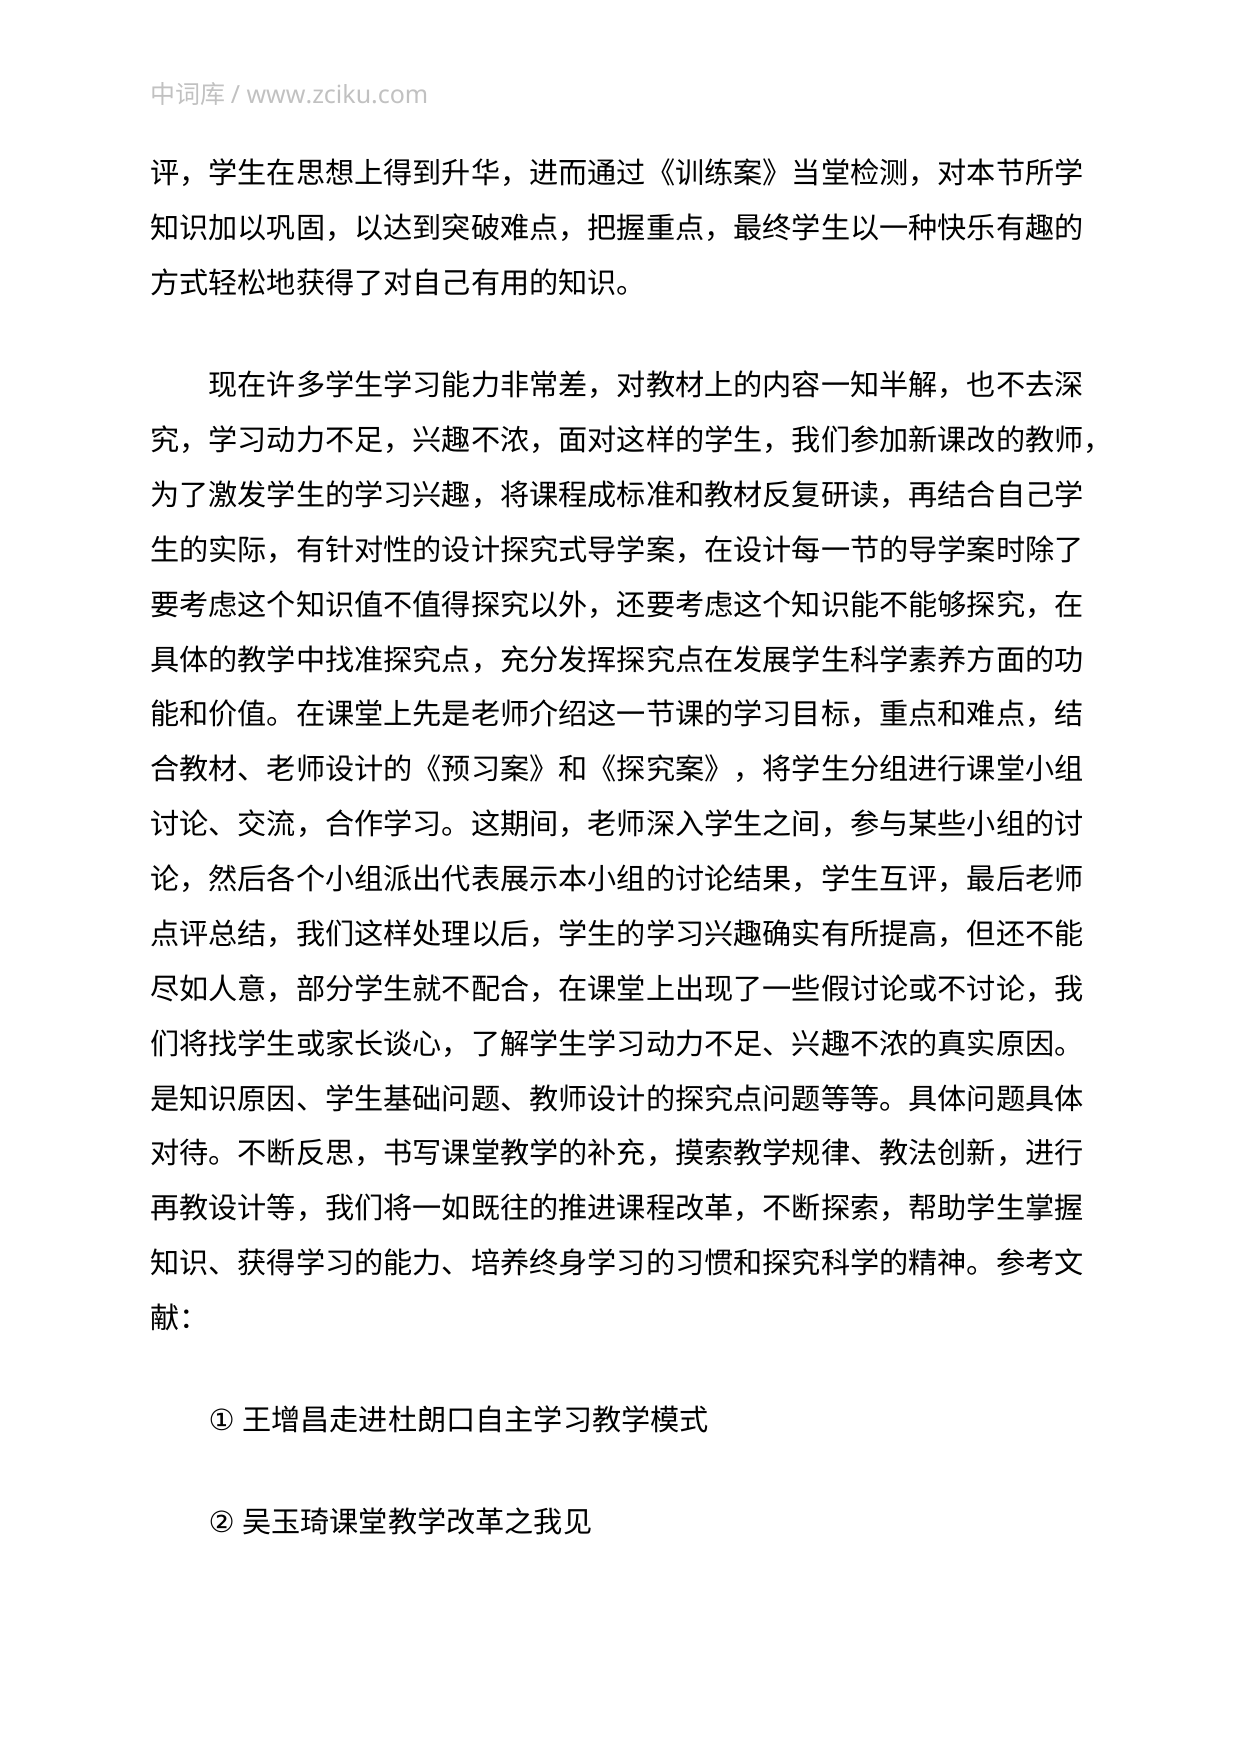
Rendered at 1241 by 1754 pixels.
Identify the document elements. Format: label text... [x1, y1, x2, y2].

text ② 吴玉琦课堂教学改革之我见 [150, 1498, 1090, 1541]
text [150, 150, 1090, 302]
text ① 王增昌走进杜朗口自主学习教学模式 [150, 1397, 1090, 1439]
text 现在许多学生学习能力非常差，对教材上的内容一知半解，也不去深究，学习动力不足，兴趣不浓，面对这样的学生，我们参加新课改的教师，为了激发学生的学习兴趣，将课程成标准和教材反复研读，再结合自己学生的实际，有针对性的设计探究式导学案，在设计每一节的导学案时除了要考虑这个知识值不值得探究以外，还要考虑这个知识能不能够探究，在具体的教学中找准探究点，充分发挥探究点在发展学生科学素养方面的功能和价值。在课堂上先是老师介绍这一节课的学习目标，重点和难点，结合教材、老师设计的《预习案》和《探究案》，将学生分组进行课堂小组讨论、交流，合作学习。这期间，老师深入学生之间，参与某些小组的讨论，然后各个小组派出代表展示本小组的讨论结果，学生互评，最后老师点评总结，我们这样处理以后，学生的学习兴趣确实有所提高，但还不能尽如人意，部分学生就不配合，在课堂上出现了一些假讨论或不讨论，我们将找学生或家长谈心，了解学生学习动力不足、兴趣不浓的真实原因。是知识原因、学生基础问题、教师设计的探究点问题等等。具体问题具体对待。不断反思，书写课堂教学的补充，摸索教学规律、教法创新，进行再教设计等，我们将一如既往的推进课程改革，不断探索，帮助学生掌握知识、获得学习的能力、培养终身学习的习惯和探究科学的精神。参考文献： [150, 362, 1090, 1337]
